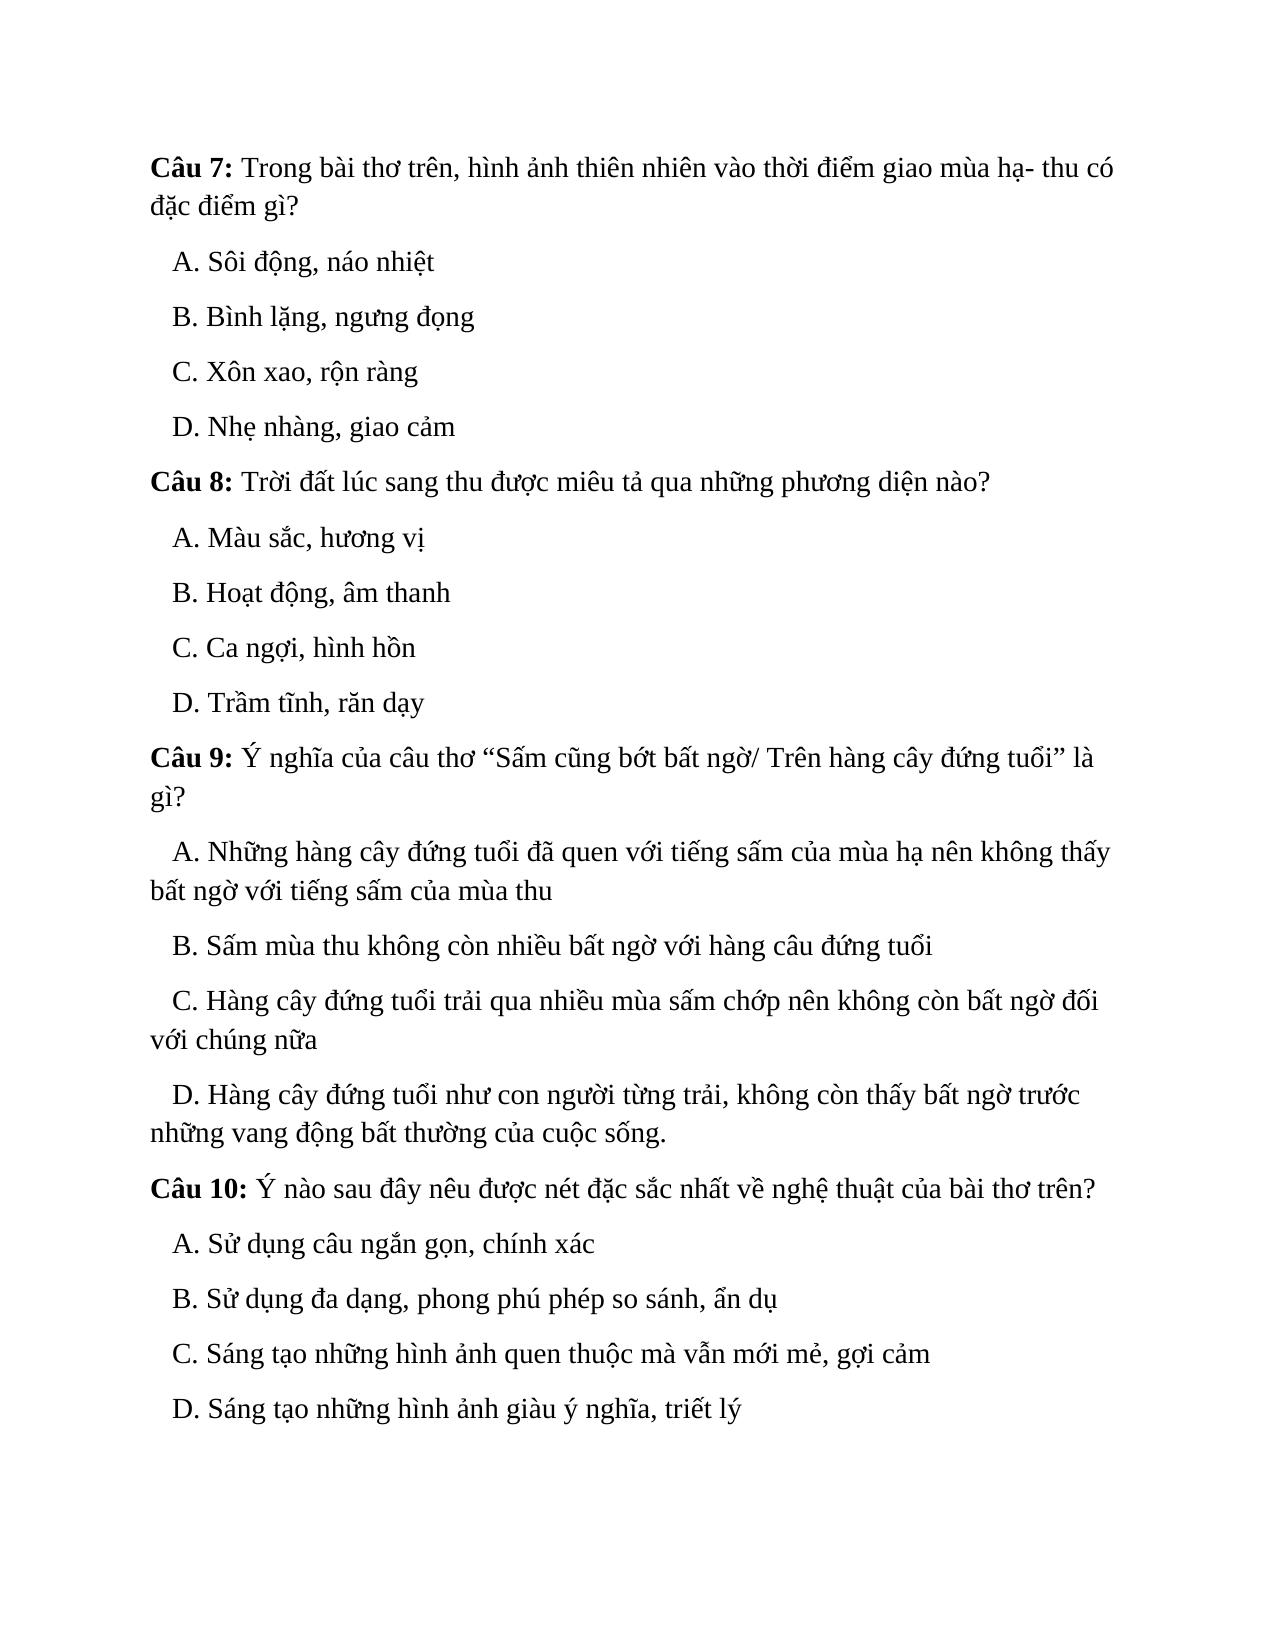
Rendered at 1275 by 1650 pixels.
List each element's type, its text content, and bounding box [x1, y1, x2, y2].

text D. Sáng tạo những hình ảnh giàu ý nghĩa, triết lý [150, 1392, 1125, 1425]
text B. Bình lặng, ngưng đọng [150, 299, 1125, 332]
text C. Hàng cây đứng tuổi trải qua nhiều mùa sấm chớp nên không còn bất ngờ đối với chúng nữa [150, 983, 1125, 1055]
text B. Sấm mùa thu không còn nhiều bất ngờ với hàng câu đứng tuổi [150, 928, 1125, 962]
text C. Xôn xao, rộn ràng [150, 354, 1125, 388]
text Câu 7: Trong bài thơ trên, hình ảnh thiên nhiên vào thời điểm giao mùa hạ- thu có đặc điểm gì? [150, 150, 1125, 222]
text D. Hàng cây đứng tuổi như con người từng trải, không còn thấy bất ngờ trước những vang động bất thường của cuộc sống. [150, 1077, 1125, 1149]
text B. Hoạt động, âm thanh [150, 575, 1125, 608]
text A. Những hàng cây đứng tuổi đã quen với tiếng sấm của mùa hạ nên không thấy bất ngờ với tiếng sấm của mùa thu [150, 834, 1125, 906]
text C. Ca ngợi, hình hồn [150, 630, 1125, 664]
text A. Sử dụng câu ngắn gọn, chính xác [150, 1226, 1125, 1259]
text C. Sáng tạo những hình ảnh quen thuộc mà vẫn mới mẻ, gợi cảm [150, 1336, 1125, 1370]
text Câu 8: Trời đất lúc sang thu được miêu tả qua những phương diện nào? [150, 464, 1125, 498]
text A. Sôi động, náo nhiệt [150, 244, 1125, 277]
text Câu 10: Ý nào sau đây nêu được nét đặc sắc nhất về nghệ thuật của bài thơ trên? [150, 1171, 1125, 1204]
text D. Trầm tĩnh, răn dạy [150, 685, 1125, 719]
text A. Màu sắc, hương vị [150, 520, 1125, 553]
text B. Sử dụng đa dạng, phong phú phép so sánh, ẩn dụ [150, 1281, 1125, 1315]
text D. Nhẹ nhàng, giao cảm [150, 409, 1125, 443]
text Câu 9: Ý nghĩa của câu thơ “Sấm cũng bớt bất ngờ/ Trên hàng cây đứng tuổi” là gì? [150, 741, 1125, 813]
